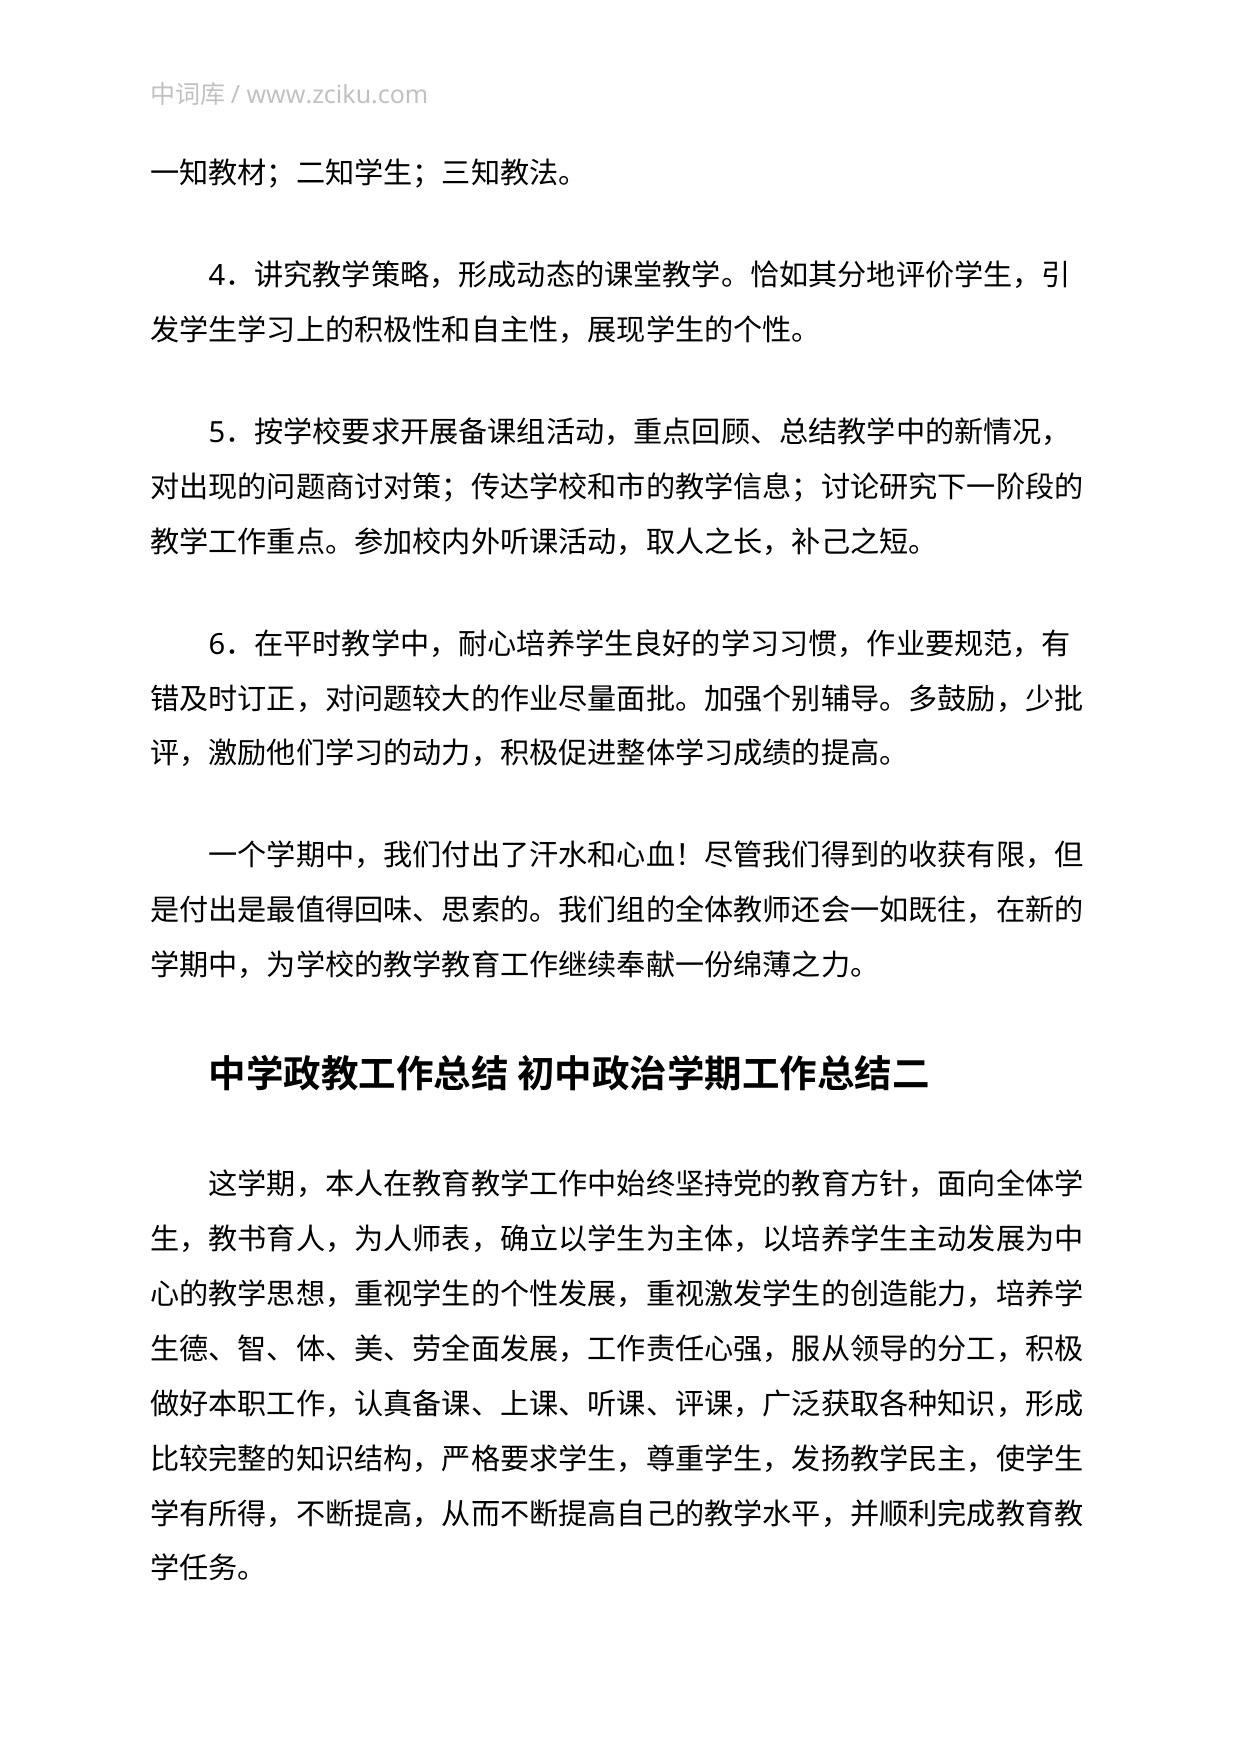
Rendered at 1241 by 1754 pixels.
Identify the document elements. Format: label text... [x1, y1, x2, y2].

text 5．按学校要求开展备课组活动，重点回顾、总结教学中的新情况，对出现的问题商讨对策；传达学校和市的教学信息；讨论研究下一阶段的教学工作重点。参加校内外听课活动，取人之长，补己之短。 [150, 408, 1090, 561]
text 6．在平时教学中，耐心培养学生良好的学习习惯，作业要规范，有错及时订正，对问题较大的作业尽量面批。加强个别辅导。多鼓励，少批评，激励他们学习的动力，积极促进整体学习成绩的提高。 [150, 620, 1090, 772]
text 中学政教工作总结 初中政治学期工作总结二 [150, 1043, 1090, 1098]
text 一个学期中，我们付出了汗水和心血！尽管我们得到的收获有限，但是付出是最值得回味、思索的。我们组的全体教师还会一如既往，在新的学期中，为学校的教学教育工作继续奉献一份绵薄之力。 [150, 832, 1090, 984]
text 这学期，本人在教育教学工作中始终坚持党的教育方针，面向全体学生，教书育人，为人师表，确立以学生为主体，以培养学生主动发展为中心的教学思想，重视学生的个性发展，重视激发学生的创造能力，培养学生德、智、体、美、劳全面发展，工作责任心强，服从领导的分工，积极做好本职工作，认真备课、上课、听课、评课，广泛获取各种知识，形成比较完整的知识结构，严格要求学生，尊重学生，发扬教学民主，使学生学有所得，不断提高，从而不断提高自己的教学水平，并顺利完成教育教学任务。 [150, 1161, 1090, 1587]
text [150, 150, 1090, 192]
text 4．讲究教学策略，形成动态的课堂教学。恰如其分地评价学生，引发学生学习上的积极性和自主性，展现学生的个性。 [150, 252, 1090, 349]
